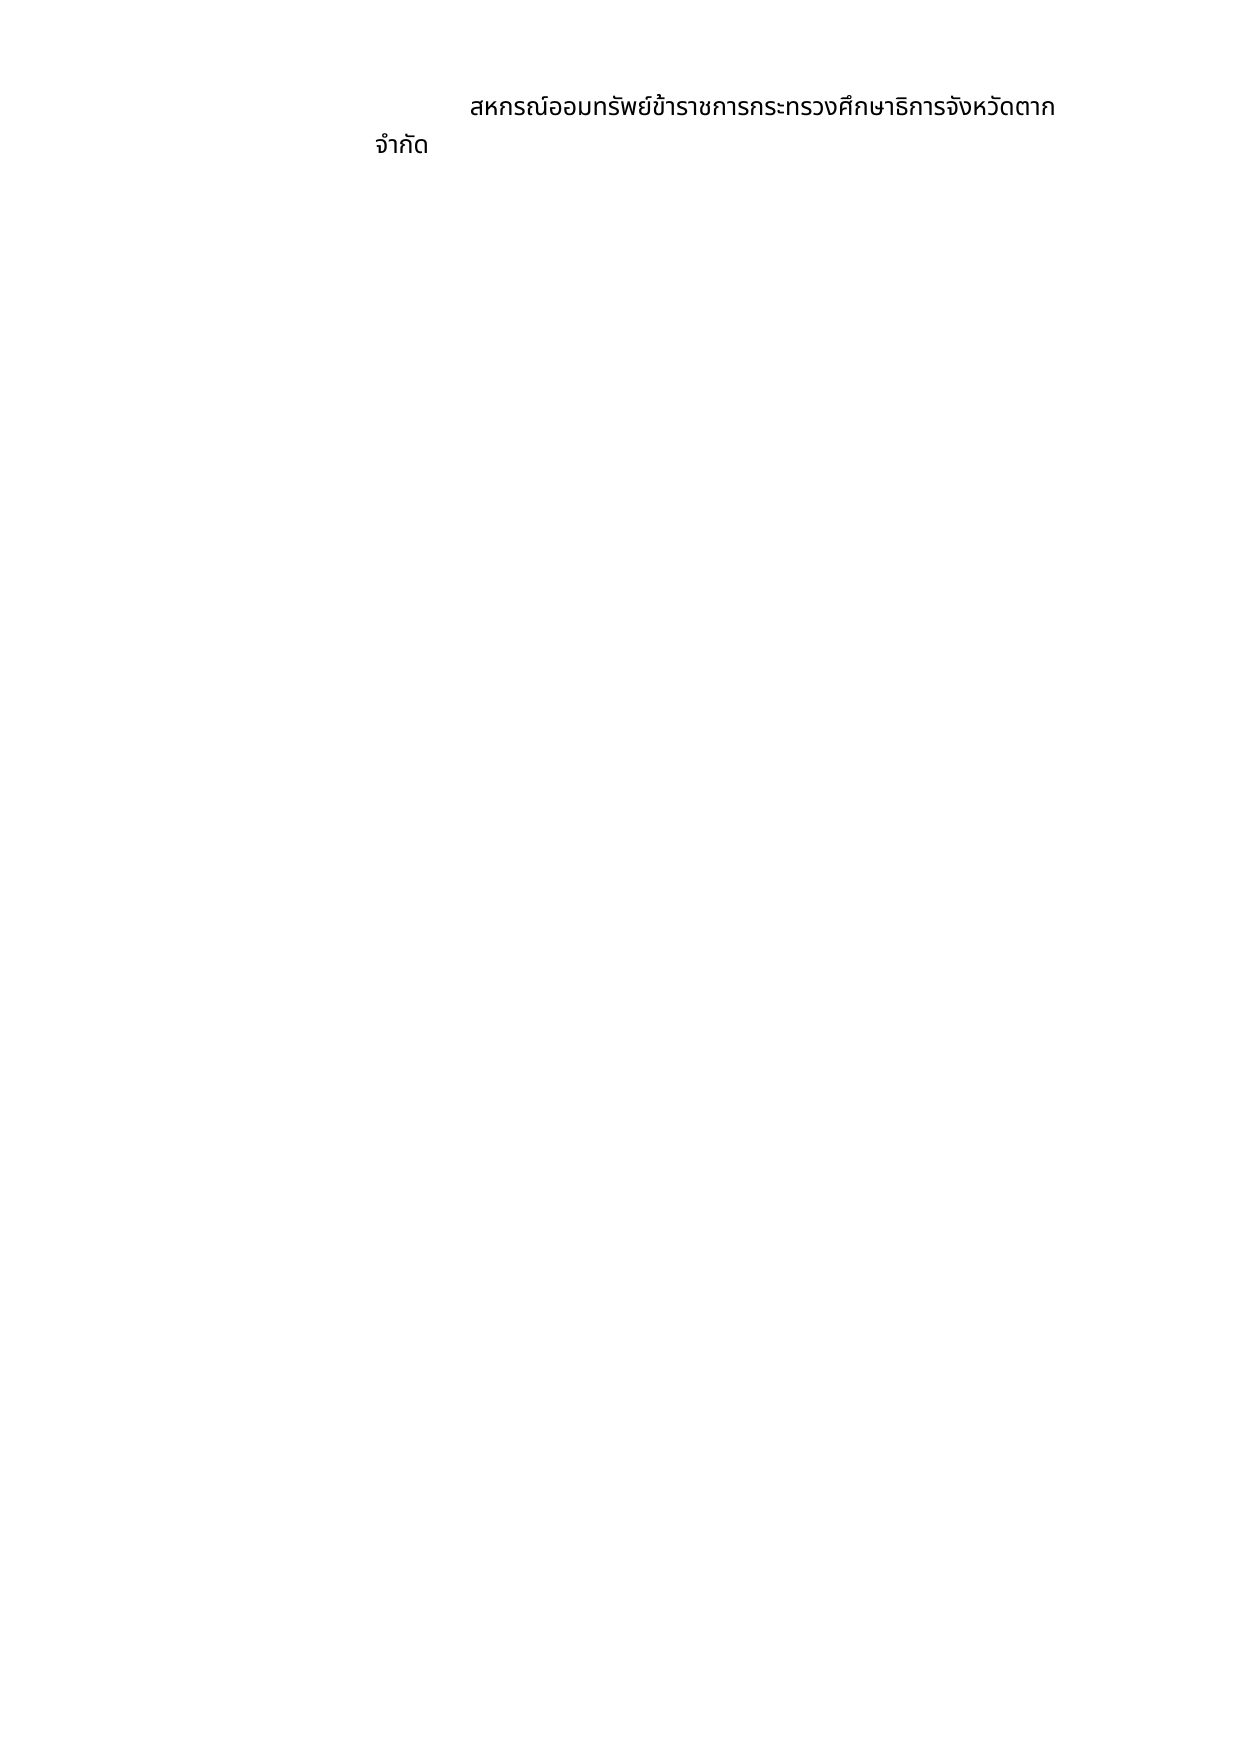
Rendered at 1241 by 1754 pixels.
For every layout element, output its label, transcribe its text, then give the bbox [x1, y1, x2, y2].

text สหกรณ์ออมทรัพย์ข้าราชการกระทรวงศึกษาธิการจังหวัดตาก จำกัด [375, 89, 1090, 164]
